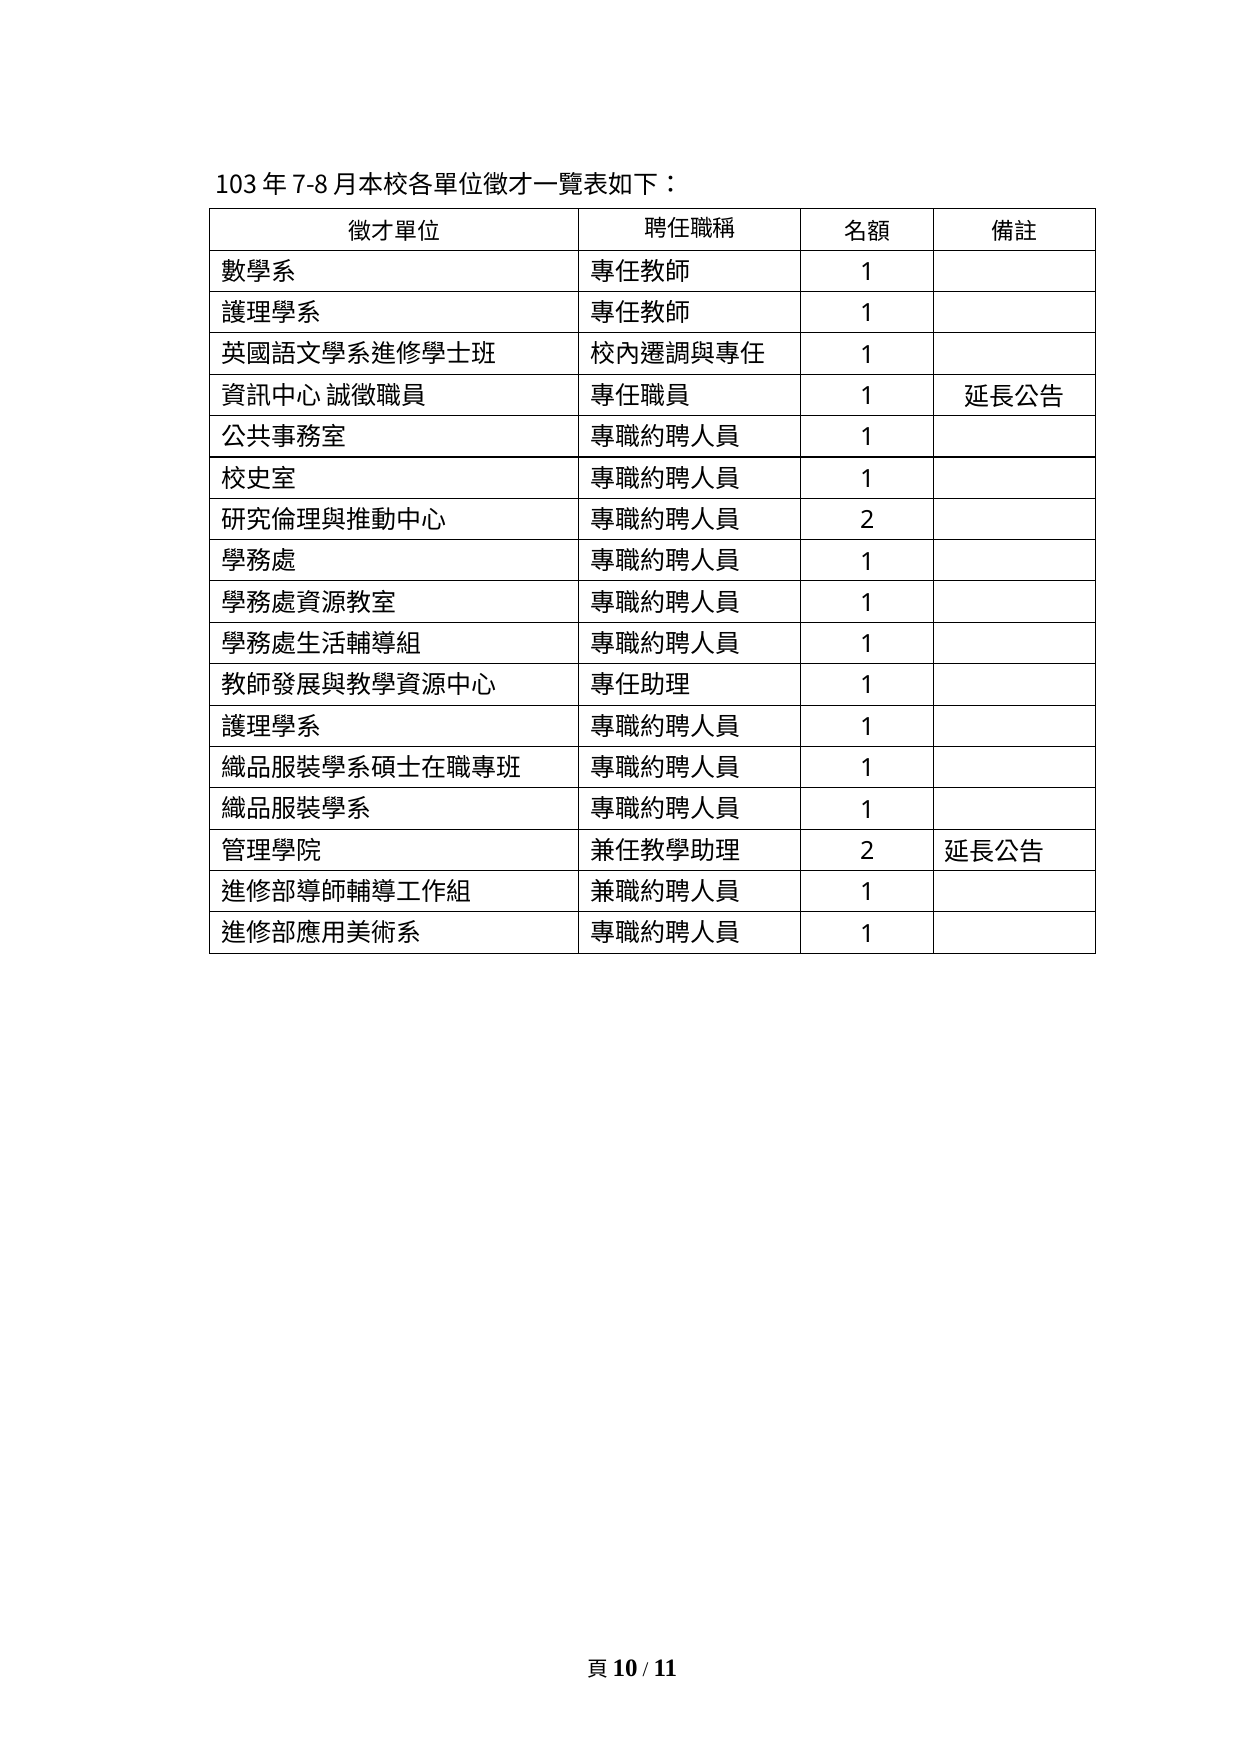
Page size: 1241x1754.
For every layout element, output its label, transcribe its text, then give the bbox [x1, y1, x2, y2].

table_cell 研究倫理與推動中心 [210, 499, 578, 539]
table_cell 專職約聘人員 [579, 912, 800, 953]
table_cell [934, 581, 1095, 622]
table_cell 進修部應用美術系 [210, 912, 578, 953]
table_cell 2 [801, 499, 933, 539]
table_cell 2 [801, 830, 933, 870]
table_cell 1 [801, 458, 933, 498]
table_cell 專任教師 [579, 251, 800, 291]
table_cell 1 [801, 706, 933, 746]
table_header 徵才單位 [210, 209, 578, 249]
table_cell 1 [801, 912, 933, 953]
table_cell 延長公告 [934, 830, 1095, 870]
table_cell 專任教師 [579, 292, 800, 332]
table_cell [934, 251, 1095, 291]
table_cell 專職約聘人員 [579, 416, 800, 456]
table_cell [934, 788, 1095, 828]
table_cell 1 [801, 333, 933, 374]
table_cell [934, 333, 1095, 374]
text 103年7-8月本校各單位徵才一覽表如下： [215, 164, 1098, 201]
table_cell 專任職員 [579, 375, 800, 415]
table_cell [934, 664, 1095, 704]
table_cell 學務處 [210, 540, 578, 580]
table_cell 進修部導師輔導工作組 [210, 871, 578, 911]
table_cell 1 [801, 292, 933, 332]
table_header 備註 [934, 209, 1095, 249]
table_cell 1 [801, 623, 933, 663]
table_cell 織品服裝學系 [210, 788, 578, 828]
table_cell 1 [801, 540, 933, 580]
table_cell 專職約聘人員 [579, 458, 800, 498]
table_cell 1 [801, 871, 933, 911]
table_cell 校史室 [210, 458, 578, 498]
table_cell 專職約聘人員 [579, 747, 800, 787]
table_cell 專職約聘人員 [579, 706, 800, 746]
table_cell 專職約聘人員 [579, 788, 800, 828]
table_cell [934, 292, 1095, 332]
table_cell [934, 623, 1095, 663]
table_cell 教師發展與教學資源中心 [210, 664, 578, 704]
table_cell 護理學系 [210, 706, 578, 746]
table_cell 專職約聘人員 [579, 623, 800, 663]
table_cell 兼任教學助理 [579, 830, 800, 870]
table_cell 1 [801, 664, 933, 704]
table_cell 1 [801, 375, 933, 415]
table_cell [934, 416, 1095, 456]
table_cell 管理學院 [210, 830, 578, 870]
table_cell 1 [801, 788, 933, 828]
table_header 聘任職稱 [579, 209, 800, 249]
table_cell 資訊中心 誠徵職員 [210, 375, 578, 415]
table_cell [934, 458, 1095, 498]
table_cell 校內遷調與專任職員 [579, 333, 800, 374]
table_cell 專職約聘人員 [579, 540, 800, 580]
table_cell [934, 871, 1095, 911]
table_cell 1 [801, 416, 933, 456]
table_cell [934, 540, 1095, 580]
table_cell 織品服裝學系碩士在職專班 [210, 747, 578, 787]
table_cell [934, 912, 1095, 953]
table_cell [934, 747, 1095, 787]
table_cell 護理學系 [210, 292, 578, 332]
table_cell 學務處資源教室 [210, 581, 578, 622]
table_cell 公共事務室 [210, 416, 578, 456]
table_cell 專職約聘人員 [579, 581, 800, 622]
table_cell 數學系 [210, 251, 578, 291]
table_cell 學務處生活輔導組 [210, 623, 578, 663]
table_cell 英國語文學系進修學士班 [210, 333, 578, 374]
table_cell 兼職約聘人員 [579, 871, 800, 911]
table_cell 專職約聘人員 [579, 499, 800, 539]
table_cell 專任助理 [579, 664, 800, 704]
table_cell 1 [801, 251, 933, 291]
table_cell 1 [801, 747, 933, 787]
table_cell [934, 706, 1095, 746]
table_header 名額 [801, 209, 933, 249]
table_cell 延長公告 [934, 375, 1095, 415]
table_cell 1 [801, 581, 933, 622]
table_cell [934, 499, 1095, 539]
